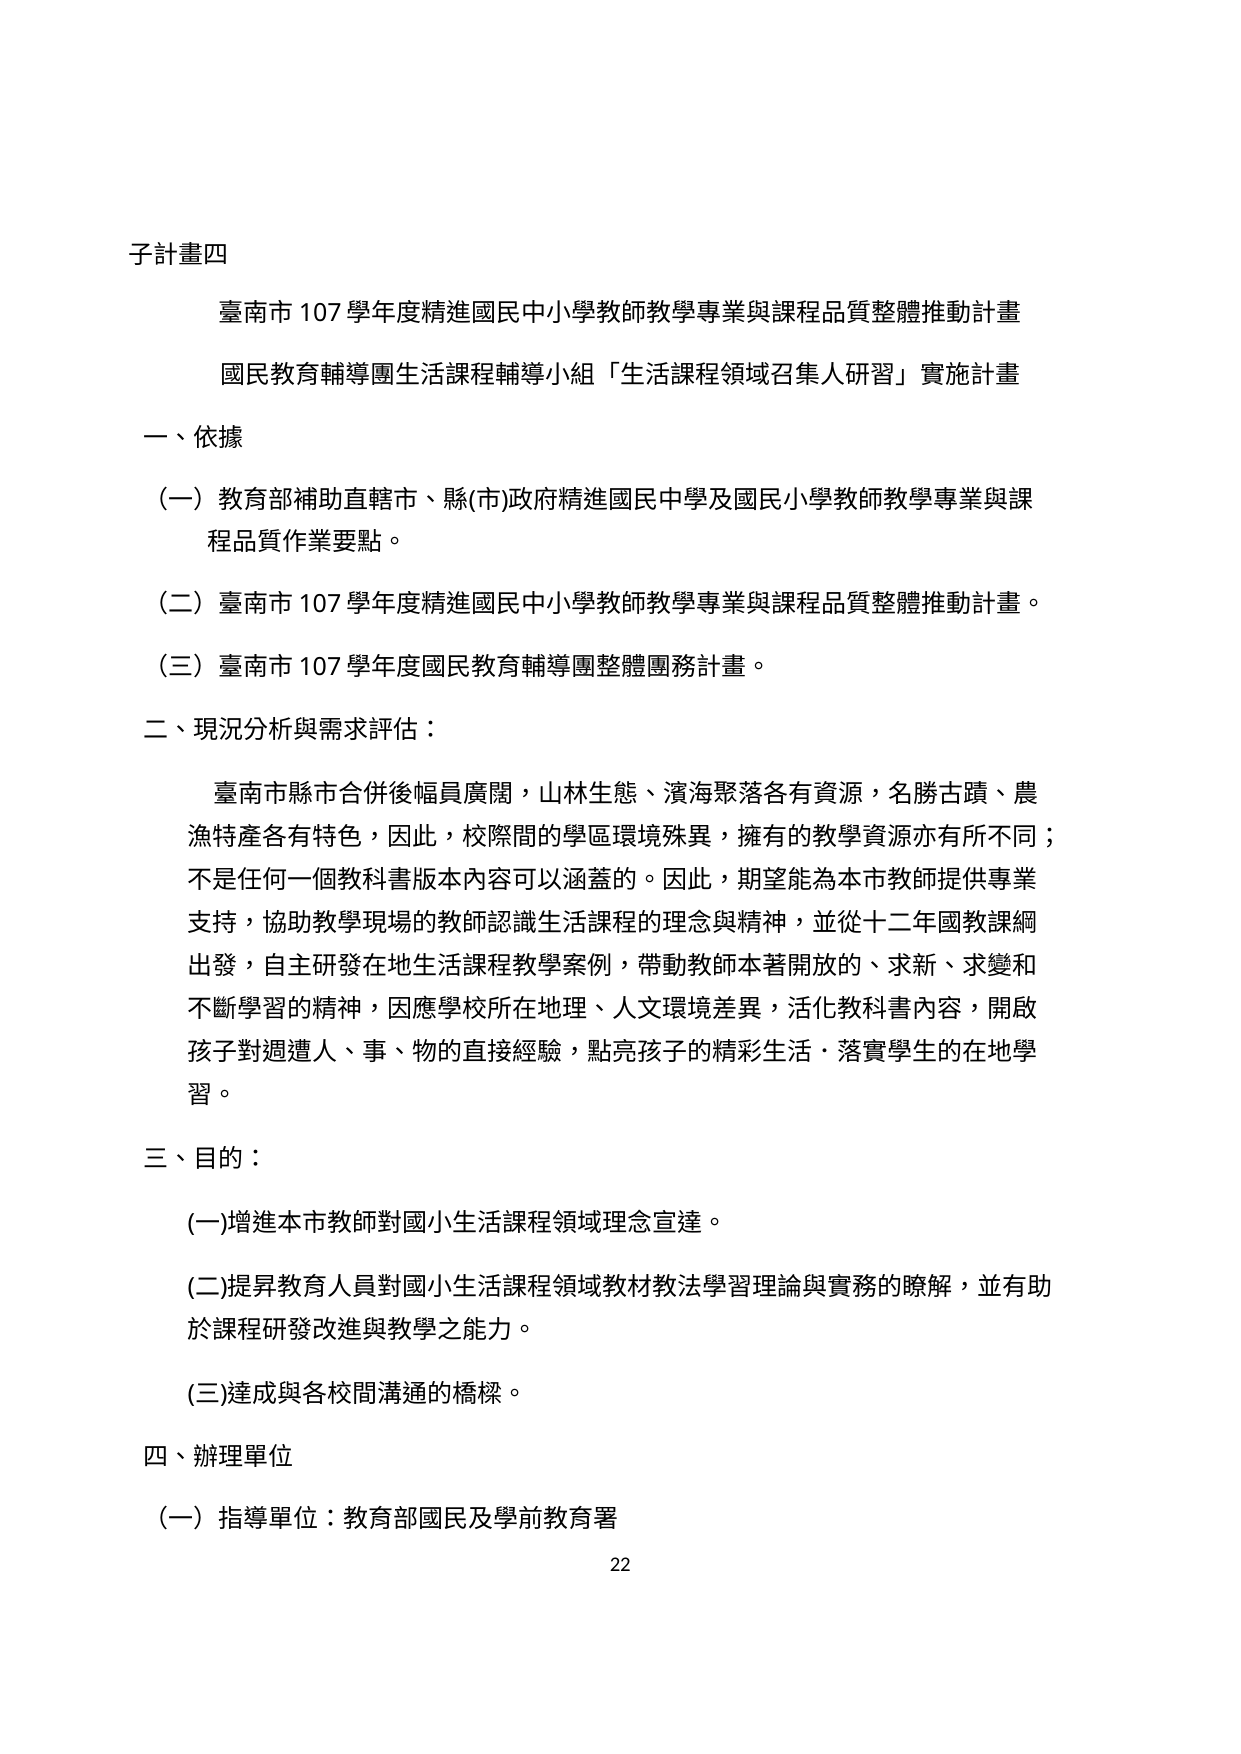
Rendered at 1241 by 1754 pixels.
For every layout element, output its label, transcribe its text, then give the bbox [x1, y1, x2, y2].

text (二)提昇教育人員對國小生活課程領域教材教法學習理論與實務的瞭解，並有助於課程研發改進與教學之能力。 [187, 1266, 1053, 1346]
text （三）臺南市107學年度國民教育輔導團整體團務計畫。 [143, 646, 1053, 682]
text 臺南市107學年度精進國民中小學教師教學專業與課程品質整體推動計畫 [187, 292, 1053, 328]
text 三、目的： [143, 1138, 1118, 1176]
text （一）指導單位：教育部國民及學前教育署 [143, 1499, 1053, 1535]
text 一、依據 [143, 417, 1053, 453]
text 二、現況分析與需求評估： [143, 709, 1118, 746]
text 國民教育輔導團生活課程輔導小組「生活課程領域召集人研習」實施計畫 [187, 354, 1053, 391]
text 四、辦理單位 [143, 1436, 1053, 1472]
text (一)增進本市教師對國小生活課程領域理念宣達。 [187, 1202, 1053, 1239]
text 子計畫四 [129, 232, 1118, 271]
text 臺南市縣市合併後幅員廣闊，山林生態、濱海聚落各有資源，名勝古蹟、農漁特產各有特色，因此，校際間的學區環境殊異，擁有的教學資源亦有所不同；不是任何一個教科書版本內容可以涵蓋的。因此，期望能為本市教師提供專業支持，協助教學現場的教師認識生活課程的理念與精神，並從十二年國教課綱出發，自主研發在地生活課程教學案例，帶動教師本著開放的、求新、求變和不斷學習的精神，因應學校所在地理、人文環境差異，活化教科書內容，開啟孩子對週遭人、事、物的直接經驗，點亮孩子的精彩生活．落實學生的在地學習。 [187, 772, 1053, 1112]
text (三)達成與各校間溝通的橋樑。 [187, 1372, 1053, 1410]
text （一）教育部補助直轄市、縣(市)政府精進國民中學及國民小學教師教學專業與課程品質作業要點。 [143, 479, 1053, 557]
text （二）臺南市107學年度精進國民中小學教師教學專業與課程品質整體推動計畫。 [143, 584, 1053, 620]
